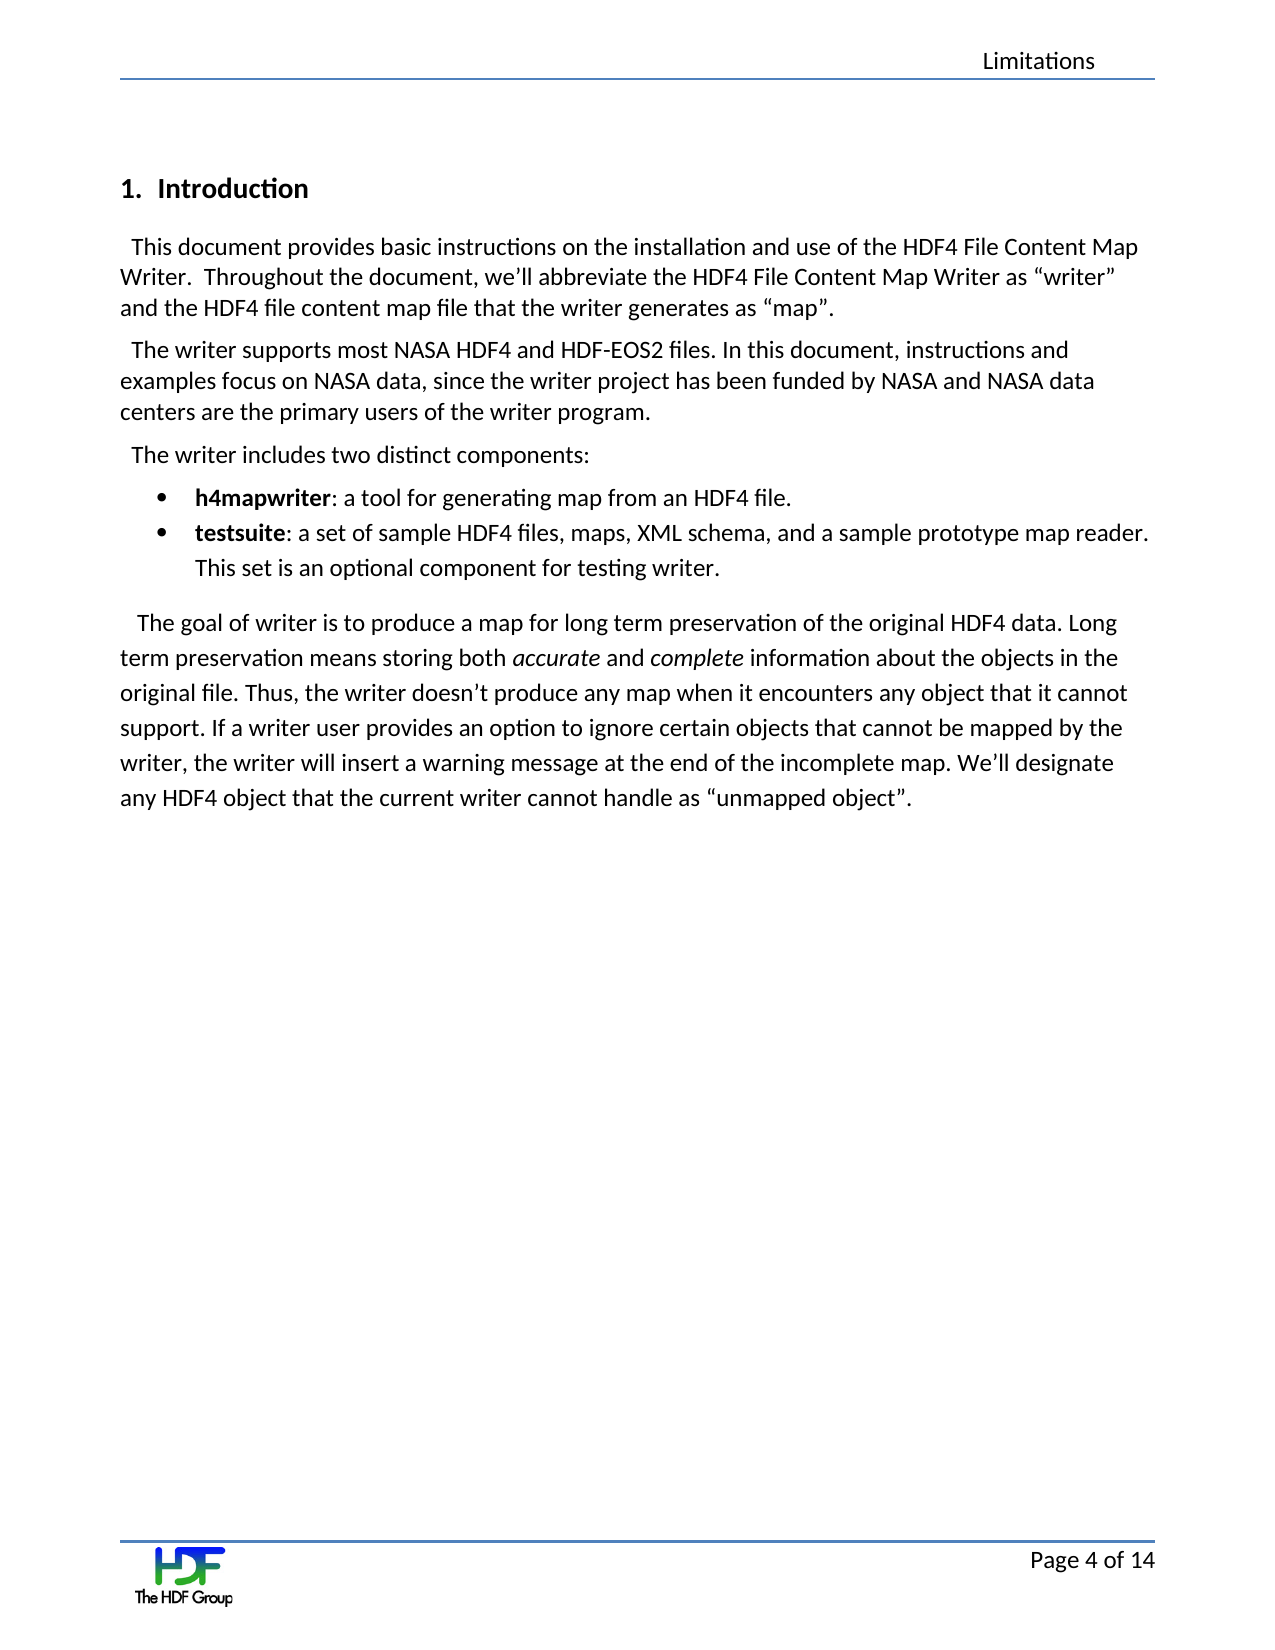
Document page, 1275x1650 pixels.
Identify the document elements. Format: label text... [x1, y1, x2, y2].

subtitle Introduction [120, 170, 1155, 206]
text The goal of writer is to produce a map for long term preservation of the original HDF4 data. Long term preservation means storing both accurate and complete information about the objects in the original file. Thus, the writer doesn’t produce any map when it encounters any object that it cannot support. If a writer user provides an option to ignore certain objects that cannot be mapped by the writer, the writer will insert a warning message at the end of the incomplete map. We’ll designate any HDF4 object that the current writer cannot handle as “unmapped object”. [120, 608, 1155, 813]
list testsuite: a set of sample HDF4 files, maps, XML schema, and a sample prototype map reader. This set is an optional component for testing writer. [157, 517, 1155, 582]
list h4mapwriter: a tool for generating map from an HDF4 file. [157, 482, 1155, 512]
text The writer supports most NASA HDF4 and HDF-EOS2 files. In this document, instructions and examples focus on NASA data, since the writer project has been funded by NASA and NASA data centers are the primary users of the writer program. [120, 335, 1155, 426]
picture [135, 1547, 233, 1607]
text The writer includes two distinct components: [120, 439, 1155, 469]
text This document provides basic instructions on the installation and use of the HDF4 File Content Map Writer. Throughout the document, we’ll abbreviate the HDF4 File Content Map Writer as “writer” and the HDF4 file content map file that the writer generates as “map”. [120, 231, 1155, 322]
